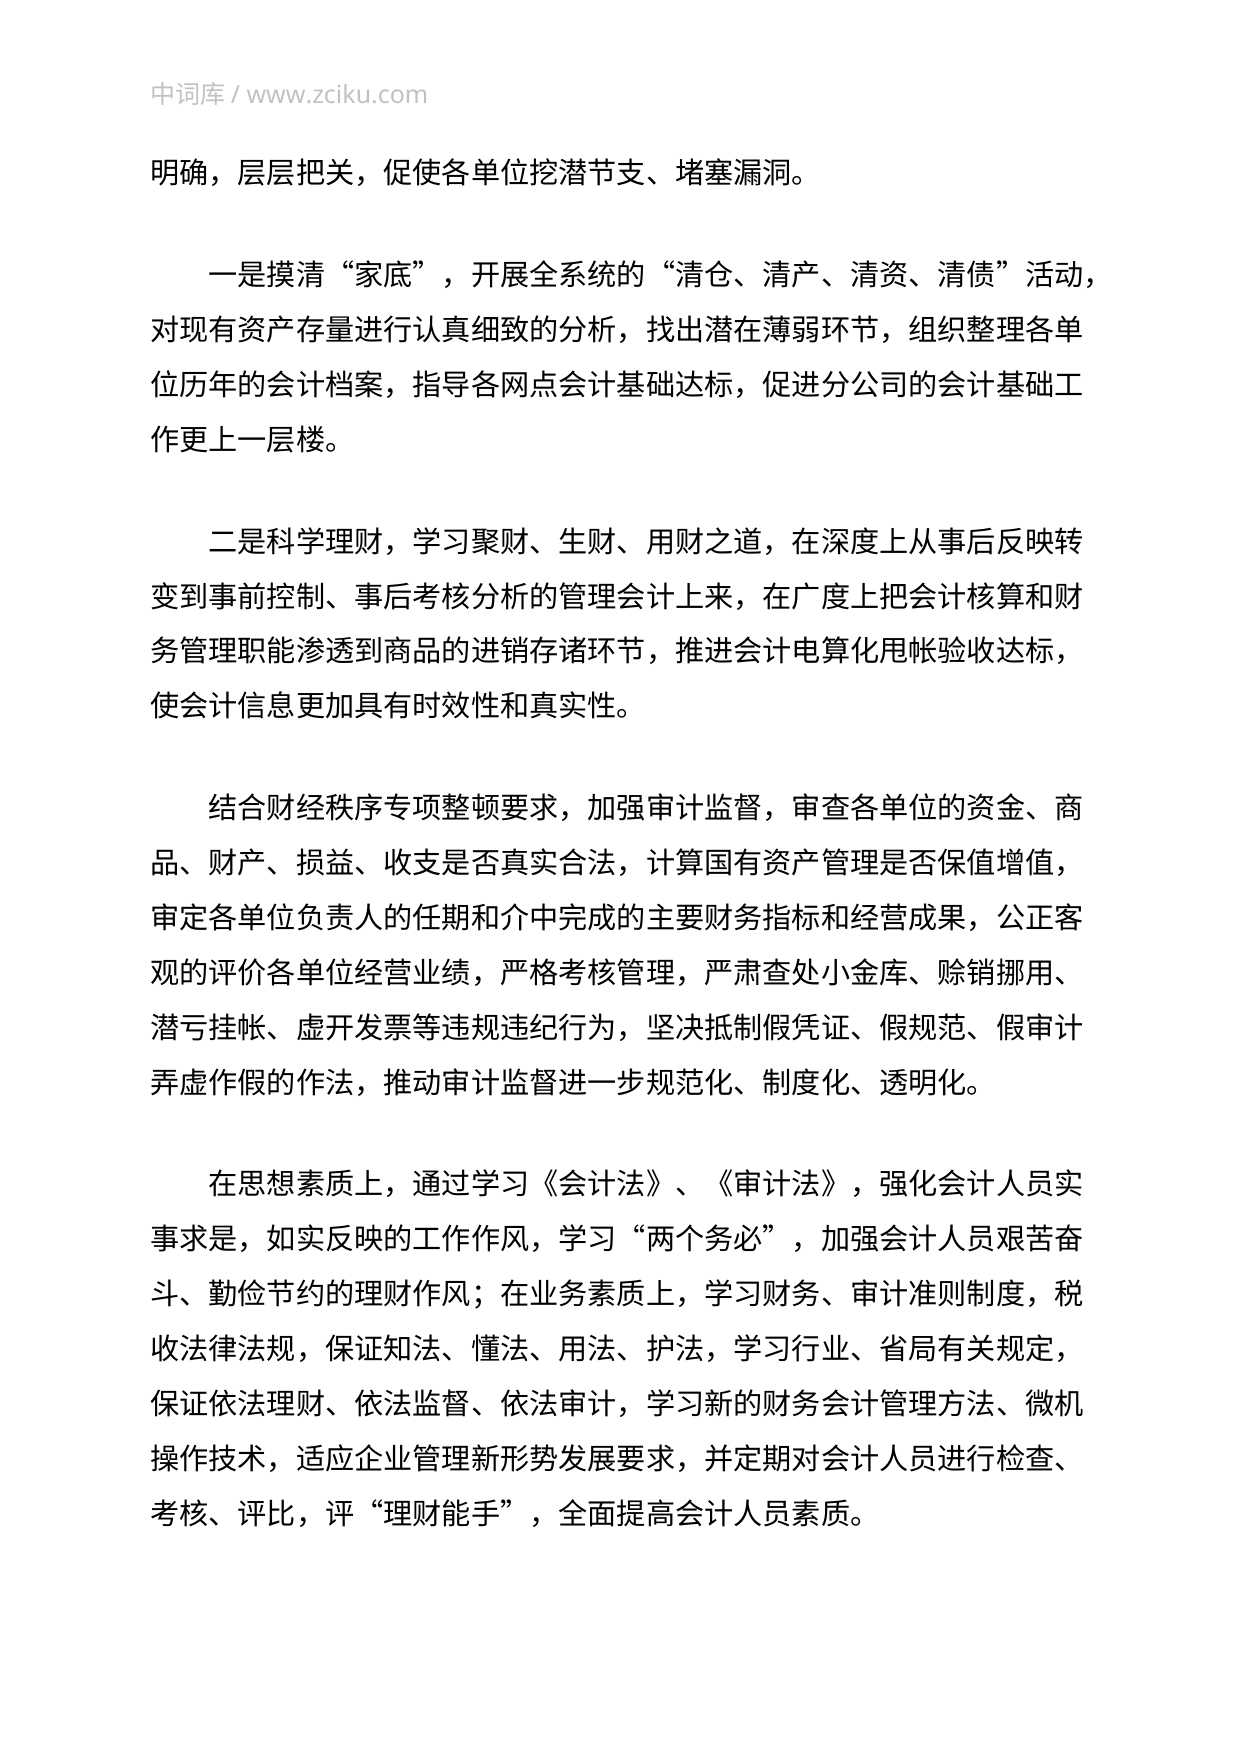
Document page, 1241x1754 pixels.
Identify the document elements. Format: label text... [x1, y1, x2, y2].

text 结合财经秩序专项整顿要求，加强审计监督，审查各单位的资金、商品、财产、损益、收支是否真实合法，计算国有资产管理是否保值增值，审定各单位负责人的任期和介中完成的主要财务指标和经营成果，公正客观的评价各单位经营业绩，严格考核管理，严肃查处小金库、赊销挪用、潜亏挂帐、虚开发票等违规违纪行为，坚决抵制假凭证、假规范、假审计弄虚作假的作法，推动审计监督进一步规范化、制度化、透明化。 [150, 785, 1090, 1101]
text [150, 150, 1090, 192]
text 一是摸清“家底”，开展全系统的“清仓、清产、清资、清债”活动，对现有资产存量进行认真细致的分析，找出潜在薄弱环节，组织整理各单位历年的会计档案，指导各网点会计基础达标，促进分公司的会计基础工作更上一层楼。 [150, 252, 1090, 459]
text 二是科学理财，学习聚财、生财、用财之道，在深度上从事后反映转变到事前控制、事后考核分析的管理会计上来，在广度上把会计核算和财务管理职能渗透到商品的进销存诸环节，推进会计电算化甩帐验收达标，使会计信息更加具有时效性和真实性。 [150, 518, 1090, 725]
text 在思想素质上，通过学习《会计法》、《审计法》，强化会计人员实事求是，如实反映的工作作风，学习“两个务必”，加强会计人员艰苦奋斗、勤俭节约的理财作风；在业务素质上，学习财务、审计准则制度，税收法律法规，保证知法、懂法、用法、护法，学习行业、省局有关规定，保证依法理财、依法监督、依法审计，学习新的财务会计管理方法、微机操作技术，适应企业管理新形势发展要求，并定期对会计人员进行检查、考核、评比，评“理财能手”，全面提高会计人员素质。 [150, 1161, 1090, 1533]
